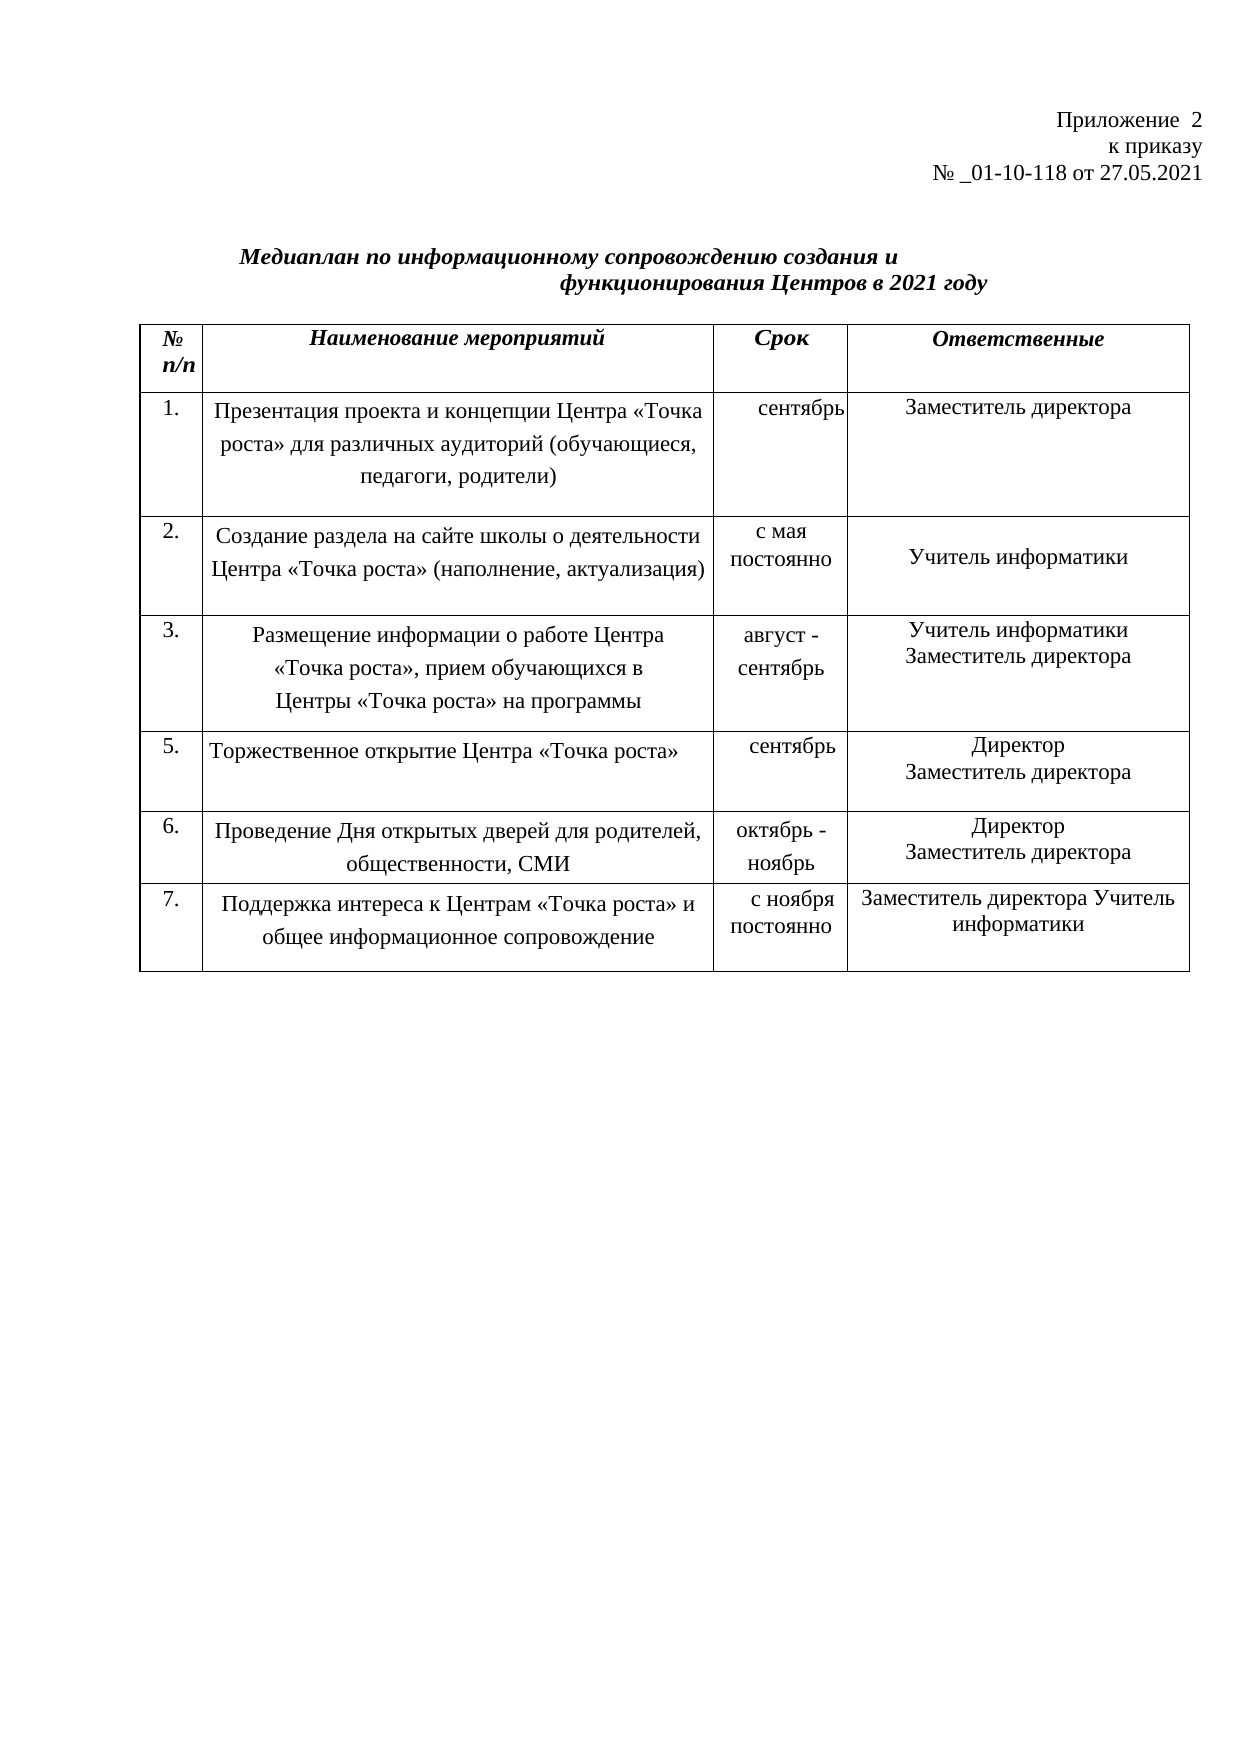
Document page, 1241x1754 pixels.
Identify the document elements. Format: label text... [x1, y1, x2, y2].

table_cell Презентация проекта и концепции Центра «Точка роста» для различных аудиторий (обучающиеся, педагоги, родители) [203, 393, 713, 516]
text Приложение 2 [127, 106, 1203, 132]
table_cell август - сентябрь [714, 616, 847, 731]
table_cell Размещение информации о работе Центра «Точка роста», прием обучающихся в Центры «Точка роста» на программы [203, 616, 713, 731]
table_header № п/п [141, 325, 202, 392]
table_cell октябрь - ноябрь [714, 812, 847, 883]
table_cell с ноября постоянно [714, 884, 847, 971]
table_header Срок [714, 325, 847, 392]
table_cell Проведение Дня открытых дверей для родителей, общественности, СМИ [203, 812, 713, 883]
table_cell Создание раздела на сайте школы о деятельности Центра «Точка роста» (наполнение, актуализация) [203, 517, 713, 614]
table_cell Заместитель директора Учитель информатики [848, 884, 1189, 971]
table_header Ответственные [848, 325, 1189, 392]
text к приказу [127, 132, 1203, 158]
table_cell сентябрь [714, 393, 847, 516]
table_cell Директор Заместитель директора [848, 732, 1189, 811]
table_cell 6. [141, 812, 202, 883]
table_cell Поддержка интереса к Центрам «Точка роста» и общее информационное сопровождение [203, 884, 713, 971]
table_cell сентябрь [714, 732, 847, 811]
table_cell 7. [141, 884, 202, 971]
table_cell с мая постоянно [714, 517, 847, 614]
table_cell Директор Заместитель директора [848, 812, 1189, 883]
table_cell 5. [141, 732, 202, 811]
table_cell Учитель информатики Заместитель директора [848, 616, 1189, 731]
table_header Наименование мероприятий [203, 325, 713, 392]
text № _01-10-118 от 27.05.2021 [127, 158, 1203, 185]
table_cell 3. [141, 616, 202, 731]
table_cell Заместитель директора [848, 393, 1189, 516]
subtitle Медиаплан по информационному сопровождению создания и функционирования Центров в 2021 году [239, 243, 1091, 296]
table_cell Учитель информатики [848, 517, 1189, 614]
table_cell Торжественное открытие Центра «Точка роста» [203, 732, 713, 811]
table_cell 2. [141, 517, 202, 614]
table_cell 1. [141, 393, 202, 516]
